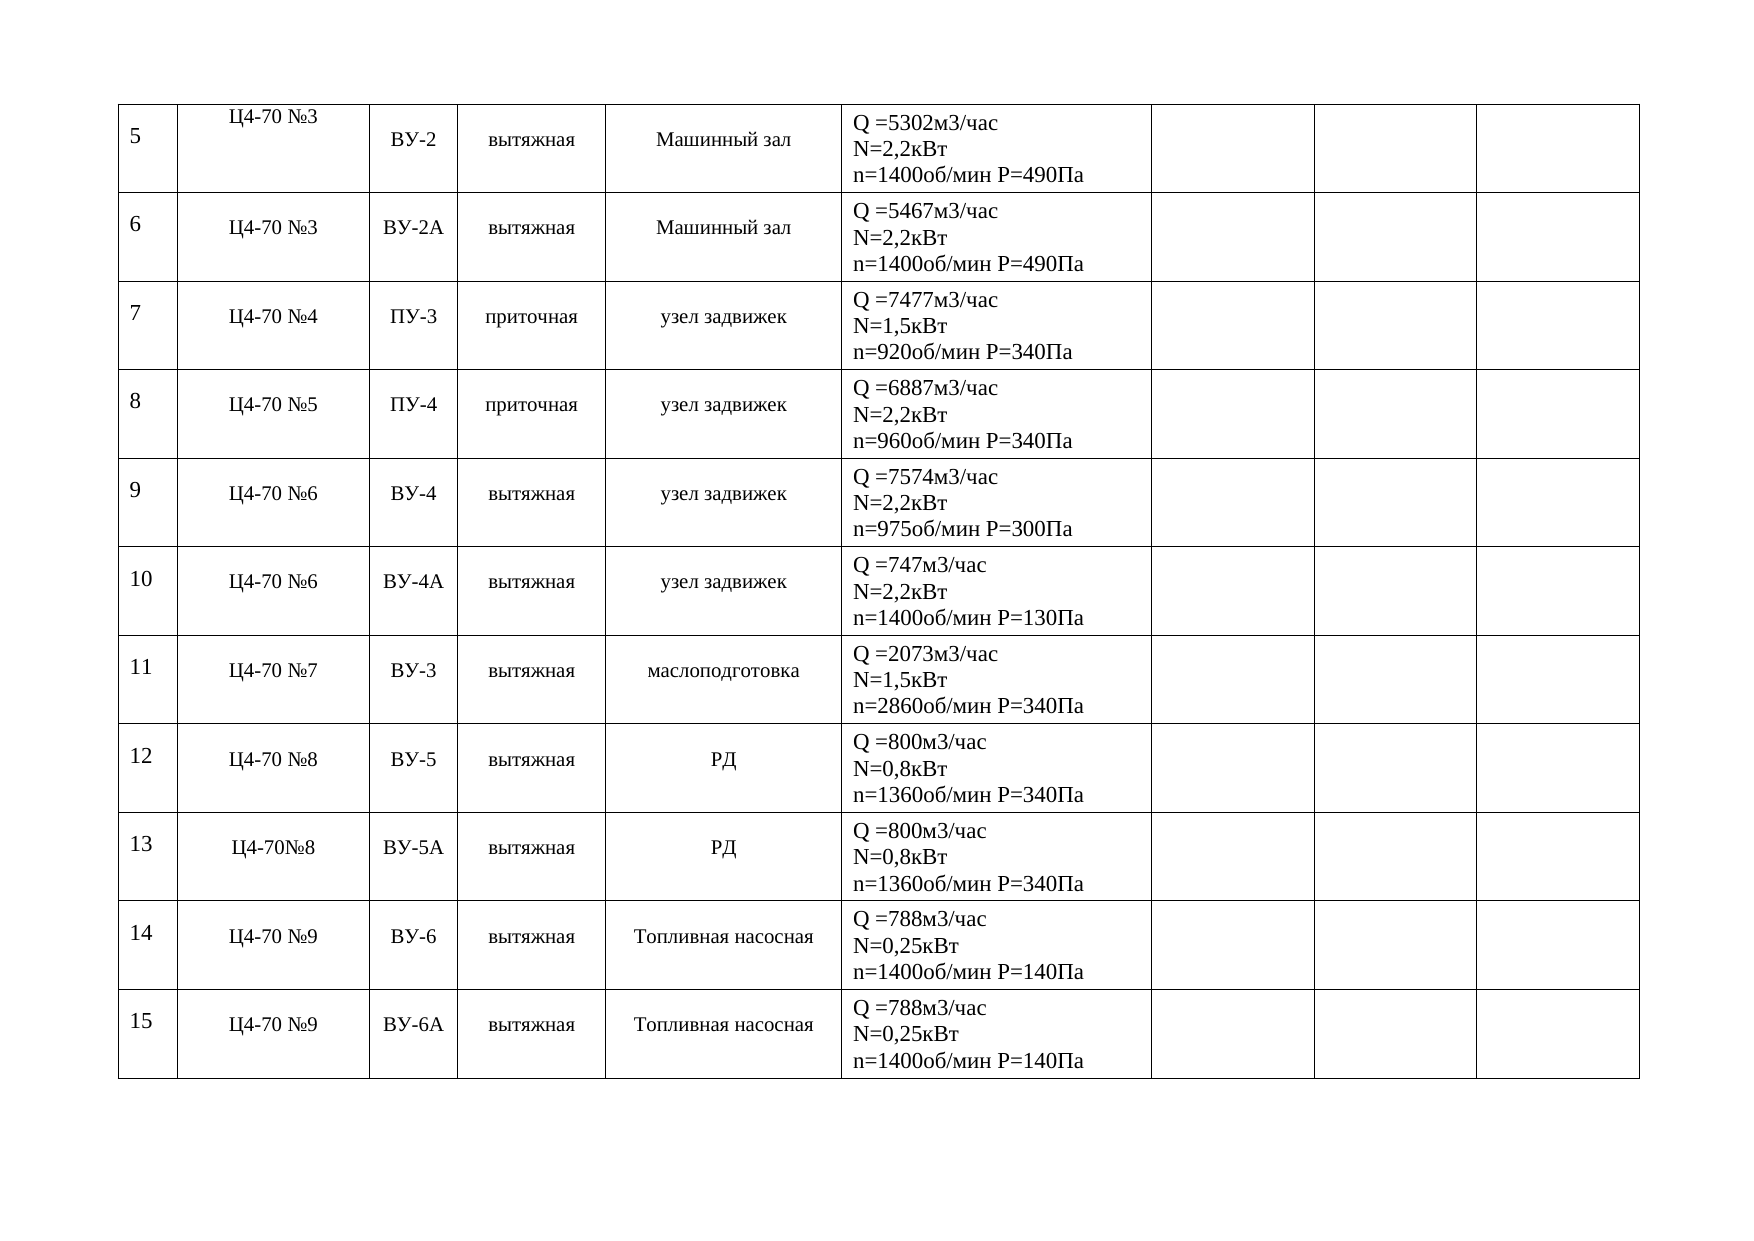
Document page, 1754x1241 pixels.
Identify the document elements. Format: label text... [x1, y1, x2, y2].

table_cell Ц4-70 №6 [178, 459, 369, 546]
table_cell ПУ-3 [370, 282, 457, 369]
table_cell [119, 459, 177, 546]
table_cell [119, 370, 177, 458]
table_cell [1477, 547, 1639, 635]
table_cell вытяжная [458, 636, 605, 723]
table_cell Ц4-70 №8 [178, 724, 369, 812]
table_cell ВУ-6А [370, 990, 457, 1077]
table_cell [119, 105, 177, 192]
table_cell [1477, 282, 1639, 369]
table_cell Q =5302м3/час N=2,2кВт n=1400об/мин Р=490Па [842, 105, 1151, 192]
table_cell [1315, 724, 1476, 812]
table_cell Q =6887м3/час N=2,2кВт n=960об/мин Р=340Па [842, 370, 1151, 458]
table_cell [1315, 813, 1476, 900]
table_cell Топливная насосная [606, 901, 841, 989]
table_cell РД [606, 813, 841, 900]
table_cell Q =788м3/час N=0,25кВт n=1400об/мин Р=140Па [842, 990, 1151, 1077]
table_cell [1315, 193, 1476, 281]
table_cell вытяжная [458, 193, 605, 281]
table_cell [1477, 813, 1639, 900]
table_cell [1152, 459, 1314, 546]
table_cell узел задвижек [606, 547, 841, 635]
table_cell [1477, 990, 1639, 1077]
table_cell вытяжная [458, 459, 605, 546]
table_cell ВУ-5 [370, 724, 457, 812]
table_cell [119, 990, 177, 1077]
table_cell [1315, 105, 1476, 192]
table_cell Машинный зал [606, 193, 841, 281]
table_cell ПУ-4 [370, 370, 457, 458]
table_cell [1152, 901, 1314, 989]
table_cell [119, 282, 177, 369]
table_cell ВУ-4 [370, 459, 457, 546]
table_cell [1477, 370, 1639, 458]
table_cell вытяжная [458, 990, 605, 1077]
table_cell приточная [458, 282, 605, 369]
table_cell вытяжная [458, 813, 605, 900]
table_cell [1315, 282, 1476, 369]
table_cell [1315, 370, 1476, 458]
table_cell вытяжная [458, 547, 605, 635]
table_cell [1315, 547, 1476, 635]
table_cell вытяжная [458, 724, 605, 812]
table_cell ВУ-4А [370, 547, 457, 635]
table_cell Топливная насосная [606, 990, 841, 1077]
table_cell [119, 901, 177, 989]
table_cell Q =800м3/час N=0,8кВт n=1360об/мин Р=340Па [842, 724, 1151, 812]
table_cell [1477, 724, 1639, 812]
table_cell [1315, 459, 1476, 546]
table_cell [1315, 990, 1476, 1077]
table_cell Ц4-70 №6 [178, 547, 369, 635]
table_cell Q =800м3/час N=0,8кВт n=1360об/мин Р=340Па [842, 813, 1151, 900]
table_cell Ц4-70 №3 [178, 105, 369, 192]
table_cell Q =7574м3/час N=2,2кВт n=975об/мин Р=300Па [842, 459, 1151, 546]
table_cell [1477, 193, 1639, 281]
table_cell [1152, 724, 1314, 812]
table_cell ВУ-2А [370, 193, 457, 281]
table_cell Q =7477м3/час N=1,5кВт n=920об/мин Р=340Па [842, 282, 1151, 369]
table_cell узел задвижек [606, 282, 841, 369]
table_cell [119, 547, 177, 635]
table_cell Ц4-70№8 [178, 813, 369, 900]
table_cell [119, 813, 177, 900]
table_cell Машинный зал [606, 105, 841, 192]
table_cell приточная [458, 370, 605, 458]
table_cell [1477, 636, 1639, 723]
table_cell Ц4-70 №5 [178, 370, 369, 458]
table_cell вытяжная [458, 901, 605, 989]
table_cell [119, 193, 177, 281]
table_cell Ц4-70 №3 [178, 193, 369, 281]
table_cell Ц4-70 №4 [178, 282, 369, 369]
table_cell [1152, 105, 1314, 192]
table_cell ВУ-5А [370, 813, 457, 900]
table_cell [1152, 636, 1314, 723]
table_cell Ц4-70 №9 [178, 901, 369, 989]
table_cell [1315, 636, 1476, 723]
table_cell [1152, 990, 1314, 1077]
table_cell Q =747м3/час N=2,2кВт n=1400об/мин Р=130Па [842, 547, 1151, 635]
table_cell [1477, 105, 1639, 192]
table_cell [1152, 813, 1314, 900]
table_cell Ц4-70 №9 [178, 990, 369, 1077]
table_cell [1477, 459, 1639, 546]
table_cell Q =788м3/час N=0,25кВт n=1400об/мин Р=140Па [842, 901, 1151, 989]
table_cell РД [606, 724, 841, 812]
table_cell маслоподготовка [606, 636, 841, 723]
table_cell Ц4-70 №7 [178, 636, 369, 723]
table_cell ВУ-6 [370, 901, 457, 989]
table_cell ВУ-2 [370, 105, 457, 192]
table_cell [1315, 901, 1476, 989]
table_cell Q =2073м3/час N=1,5кВт n=2860об/мин Р=340Па [842, 636, 1151, 723]
table_cell [119, 724, 177, 812]
table_cell [119, 636, 177, 723]
table_cell [1152, 547, 1314, 635]
table_cell ВУ-3 [370, 636, 457, 723]
table_cell вытяжная [458, 105, 605, 192]
table_cell [1152, 370, 1314, 458]
table_cell [1152, 193, 1314, 281]
table_cell [1152, 282, 1314, 369]
table_cell Q =5467м3/час N=2,2кВт n=1400об/мин Р=490Па [842, 193, 1151, 281]
table_cell узел задвижек [606, 459, 841, 546]
table_cell узел задвижек [606, 370, 841, 458]
table_cell [1477, 901, 1639, 989]
